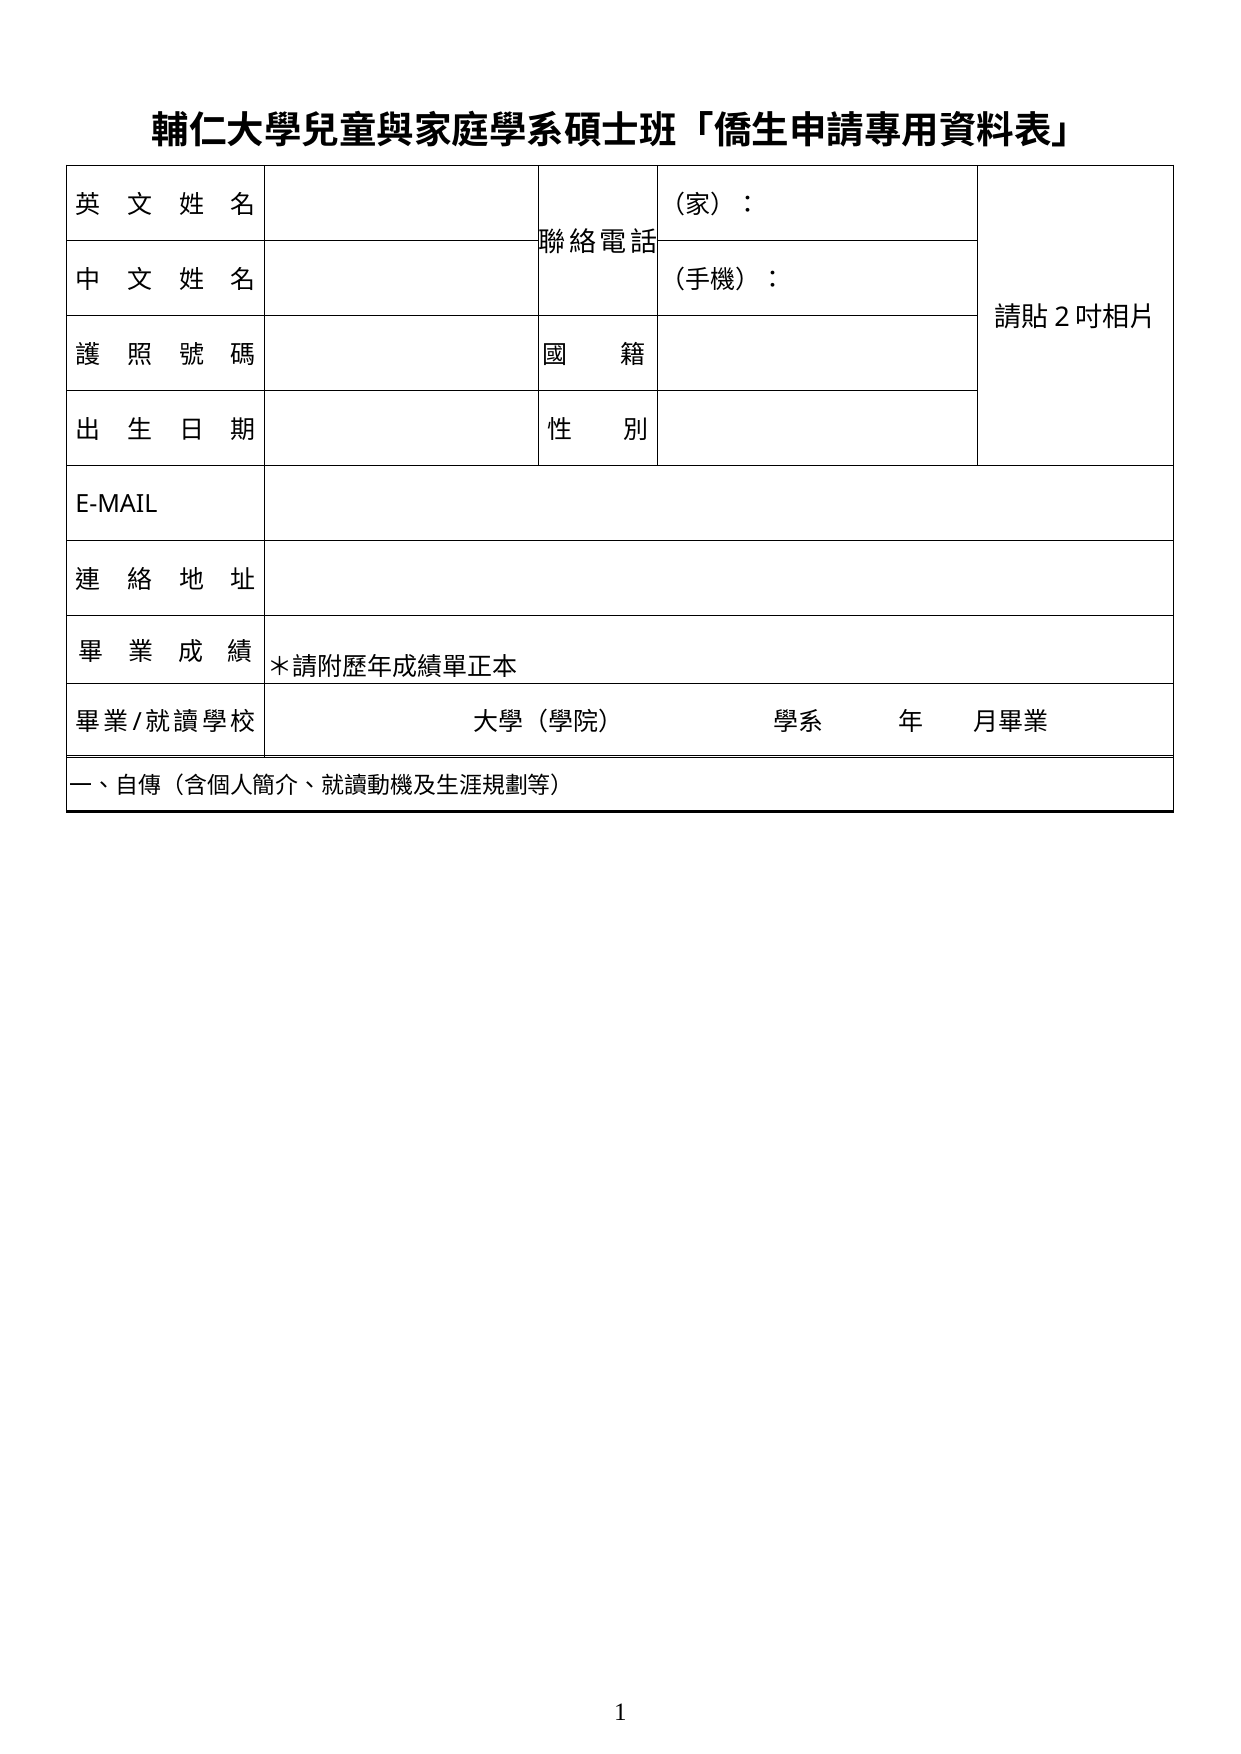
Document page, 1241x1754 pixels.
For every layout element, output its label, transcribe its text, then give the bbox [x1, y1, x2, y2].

table_cell 出生日期 [67, 391, 264, 464]
table_cell 性別 [539, 391, 657, 464]
table_cell 畢業/就讀學校 [67, 684, 264, 755]
table_cell 中文姓名 [67, 241, 264, 314]
table_cell ＊請附歷年成績單正本 [265, 616, 1173, 683]
table_cell 一、自傳（含個人簡介、就讀動機及生涯規劃等） [67, 758, 1173, 809]
table_cell 大學（學院） 學系 年 月畢業 [265, 684, 1173, 755]
table_header 英文姓名 [67, 166, 264, 239]
table_cell [658, 316, 977, 389]
table_cell 畢業成績 [67, 616, 264, 683]
table_cell [265, 541, 1173, 614]
table_header （家）： [658, 166, 977, 239]
table_cell （手機）： [658, 241, 977, 314]
table_cell E-MAIL [67, 466, 264, 539]
table_cell [265, 466, 1173, 539]
table_cell [265, 316, 538, 389]
table_cell [658, 391, 977, 464]
table_cell 護照號碼 [67, 316, 264, 389]
text 輔仁大學兒童與家庭學系碩士班「僑生申請專用資料表」 [75, 89, 1165, 164]
table_header [265, 166, 538, 239]
table_cell [265, 391, 538, 464]
table_cell [265, 241, 538, 314]
table_header 聯絡電話 [539, 166, 657, 314]
table_header 請貼2吋相片 [978, 166, 1173, 464]
table_cell 國籍 [539, 316, 657, 389]
table_cell 連絡地址 [67, 541, 264, 614]
